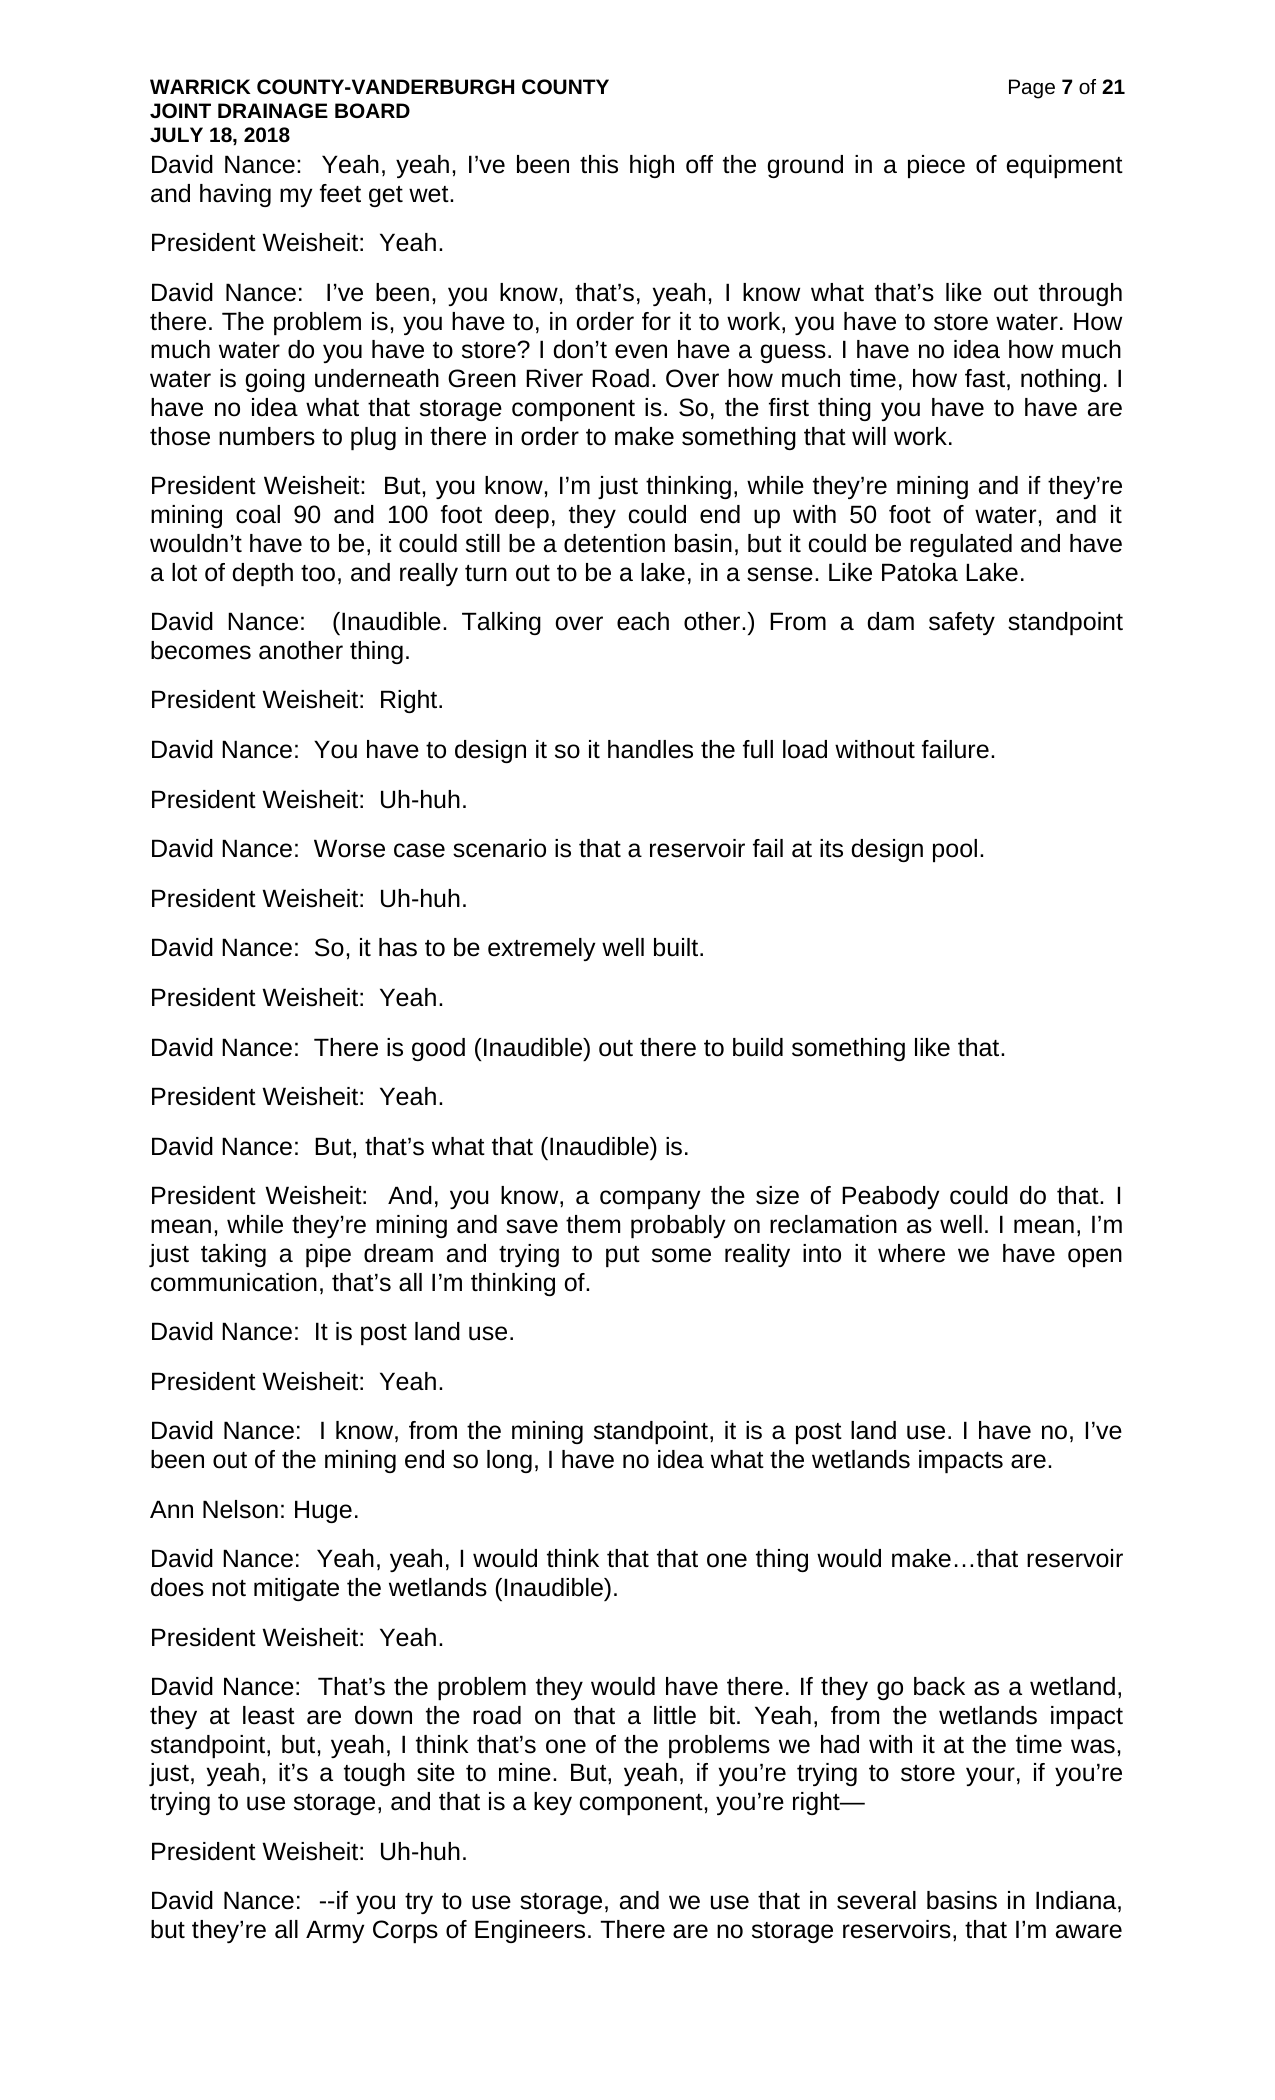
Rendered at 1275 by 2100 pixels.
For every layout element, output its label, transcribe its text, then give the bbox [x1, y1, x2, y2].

text President Weisheit: Yeah. [150, 1367, 1125, 1395]
text President Weisheit: Yeah. [150, 1622, 1125, 1651]
text David Nance: But, that’s what that (Inaudible) is. [150, 1132, 1125, 1160]
text David Nance: I’ve been, you know, that’s, yeah, I know what that’s like out through there. The problem is, you have to, in order for it to work, you have to store water. How much water do you have to store? I don’t even have a guess. I have no idea how much water is going underneath Green River Road. Over how much time, how fast, nothing. I have no idea what that storage component is. So, the first thing you have to have are those numbers to plug in there in order to make something that will work. [150, 278, 1125, 450]
text President Weisheit: But, you know, I’m just thinking, while they’re mining and if they’re mining coal 90 and 100 foot deep, they could end up with 50 foot of water, and it wouldn’t have to be, it could still be a detention basin, but it could be regulated and have a lot of depth too, and really turn out to be a lake, in a sense. Like Patoka Lake. [150, 471, 1125, 586]
text David Nance: So, it has to be extremely well built. [150, 933, 1125, 962]
text Ann Nelson: Huge. [150, 1494, 1125, 1523]
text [150, 1886, 1125, 1944]
text David Nance: Yeah, yeah, I’ve been this high off the ground in a piece of equipment and having my feet get wet. [150, 150, 1125, 207]
text President Weisheit: Uh-huh. [150, 784, 1125, 813]
text David Nance: There is good (Inaudible) out there to build something like that. [150, 1032, 1125, 1061]
text David Nance: That’s the problem they would have there. If they go back as a wetland, they at least are down the road on that a little bit. Yeah, from the wetlands impact standpoint, but, yeah, I think that’s one of the problems we had with it at the time was, just, yeah, it’s a tough site to mine. But, yeah, if you’re trying to store your, if you’re trying to use storage, and that is a key component, you’re right— [150, 1672, 1125, 1816]
text David Nance: (Inaudible. Talking over each other.) From a dam safety standpoint becomes another thing. [150, 607, 1125, 664]
text President Weisheit: Yeah. [150, 1082, 1125, 1111]
text President Weisheit: And, you know, a company the size of Peabody could do that. I mean, while they’re mining and save them probably on reclamation as well. I mean, I’m just taking a pipe dream and trying to put some reality into it where we have open communication, that’s all I’m thinking of. [150, 1181, 1125, 1296]
text David Nance: I know, from the mining standpoint, it is a post land use. I have no, I’ve been out of the mining end so long, I have no idea what the wetlands impacts are. [150, 1416, 1125, 1474]
text President Weisheit: Right. [150, 685, 1125, 714]
text President Weisheit: Yeah. [150, 983, 1125, 1012]
text David Nance: Worse case scenario is that a reservoir fail at its design pool. [150, 834, 1125, 863]
text President Weisheit: Uh-huh. [150, 1837, 1125, 1865]
text President Weisheit: Yeah. [150, 228, 1125, 257]
text David Nance: It is post land use. [150, 1317, 1125, 1346]
text President Weisheit: Uh-huh. [150, 884, 1125, 912]
text David Nance: Yeah, yeah, I would think that that one thing would make…that reservoir does not mitigate the wetlands (Inaudible). [150, 1544, 1125, 1602]
text David Nance: You have to design it so it handles the full load without failure. [150, 735, 1125, 764]
